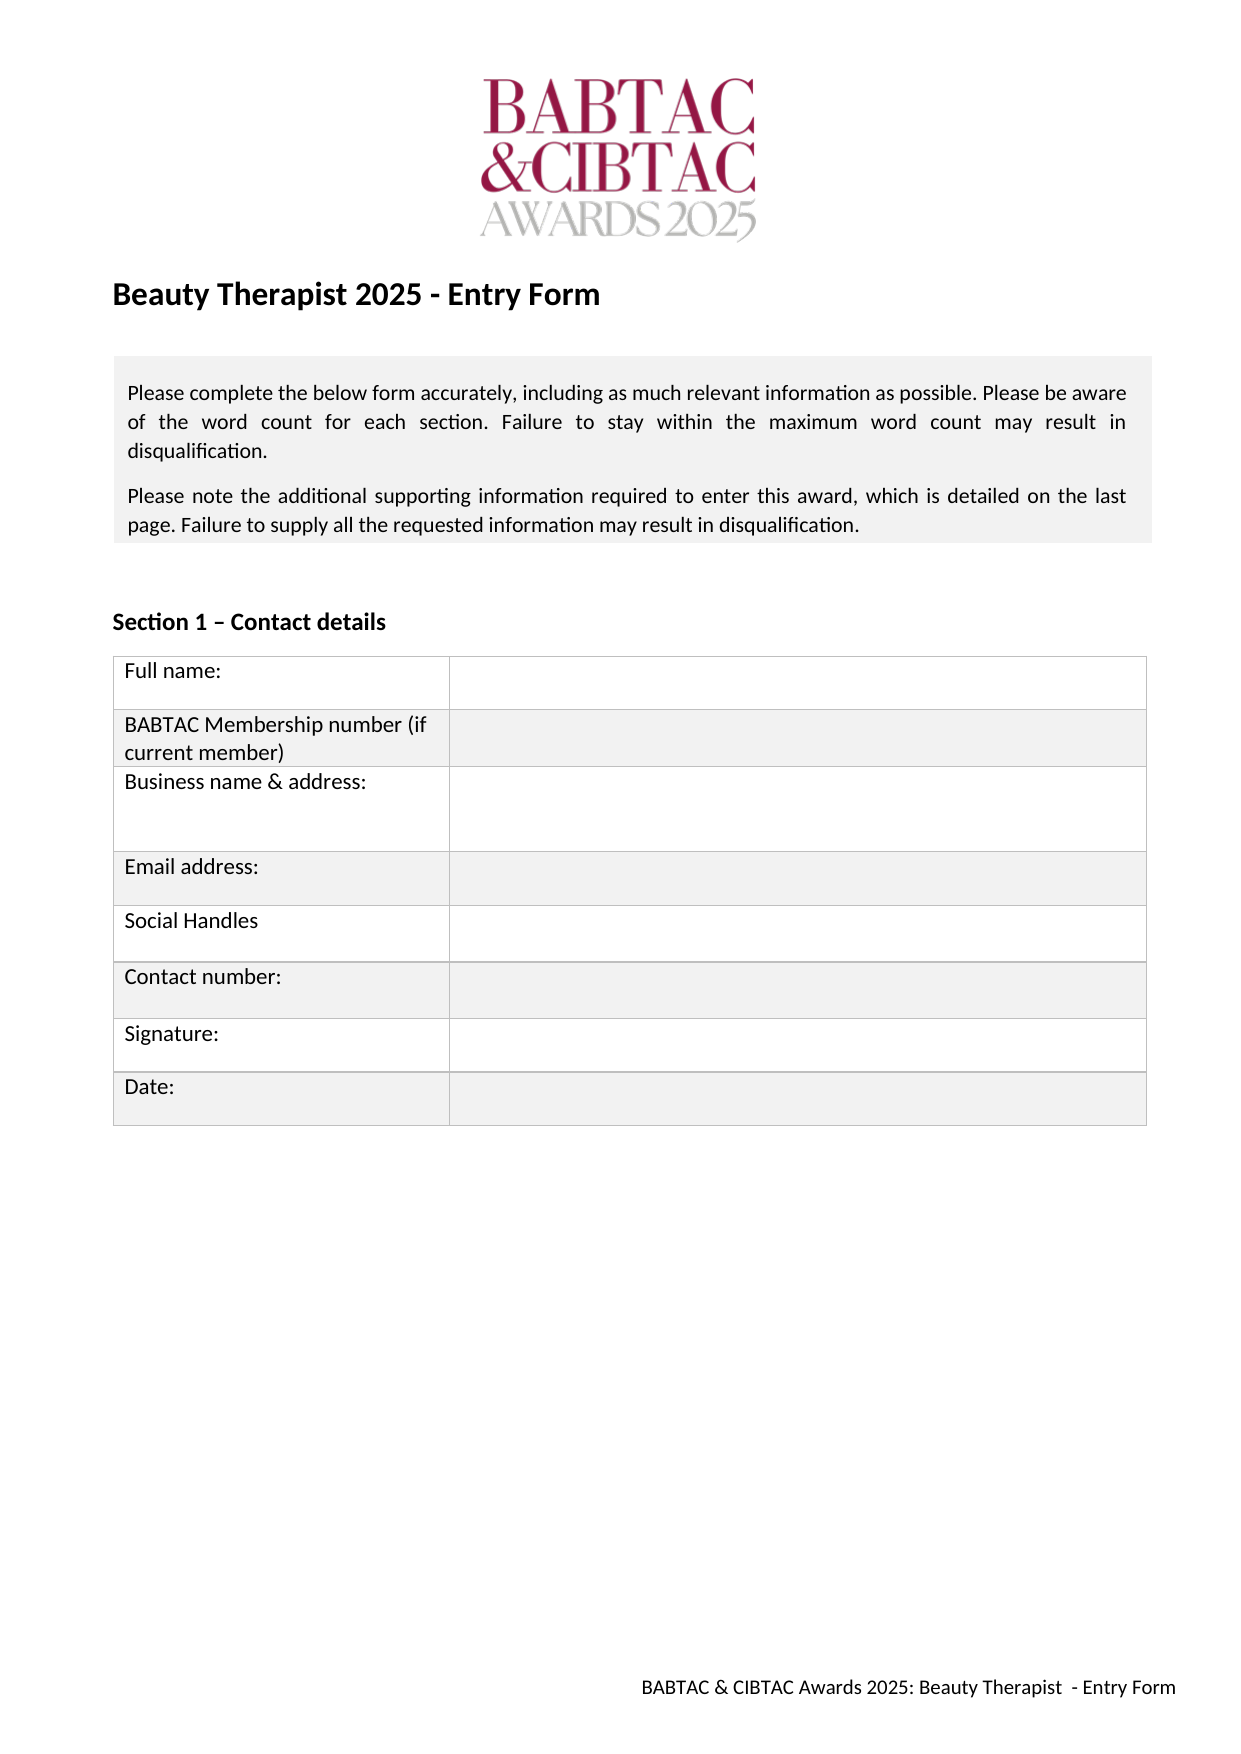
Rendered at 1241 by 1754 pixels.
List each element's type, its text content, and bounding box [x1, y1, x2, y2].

table_cell Business name & address: [114, 767, 449, 851]
table_cell BABTAC Membership number (if current member) [114, 710, 449, 766]
table_cell [450, 963, 1146, 1018]
text Section 1 – Contact details [112, 606, 1128, 637]
table_cell [450, 852, 1146, 905]
table_cell Social Handles [114, 906, 449, 961]
text Please complete the below form accurately, including as much relevant information as possible. Please be aware of the word count for each section. Failure to stay within the maximum word count may result in disqualification. [127, 379, 1128, 463]
text Please note the additional supporting information required to enter this award, which is detailed on the last page. Failure to supply all the requested information may result in disqualification. [127, 482, 1128, 538]
table_cell [450, 1019, 1146, 1071]
text Beauty Therapist 2025 - Entry Form [112, 273, 1128, 314]
table_header Full name: [114, 657, 449, 709]
table_cell [450, 906, 1146, 961]
table_cell Email address: [114, 852, 449, 905]
table_cell [450, 1073, 1146, 1125]
table_cell Date: [114, 1073, 449, 1125]
table_cell Contact number: [114, 963, 449, 1018]
picture [478, 47, 762, 274]
table_cell [450, 710, 1146, 766]
table_header [450, 657, 1146, 709]
table_cell [450, 767, 1146, 851]
table_cell Signature: [114, 1019, 449, 1071]
